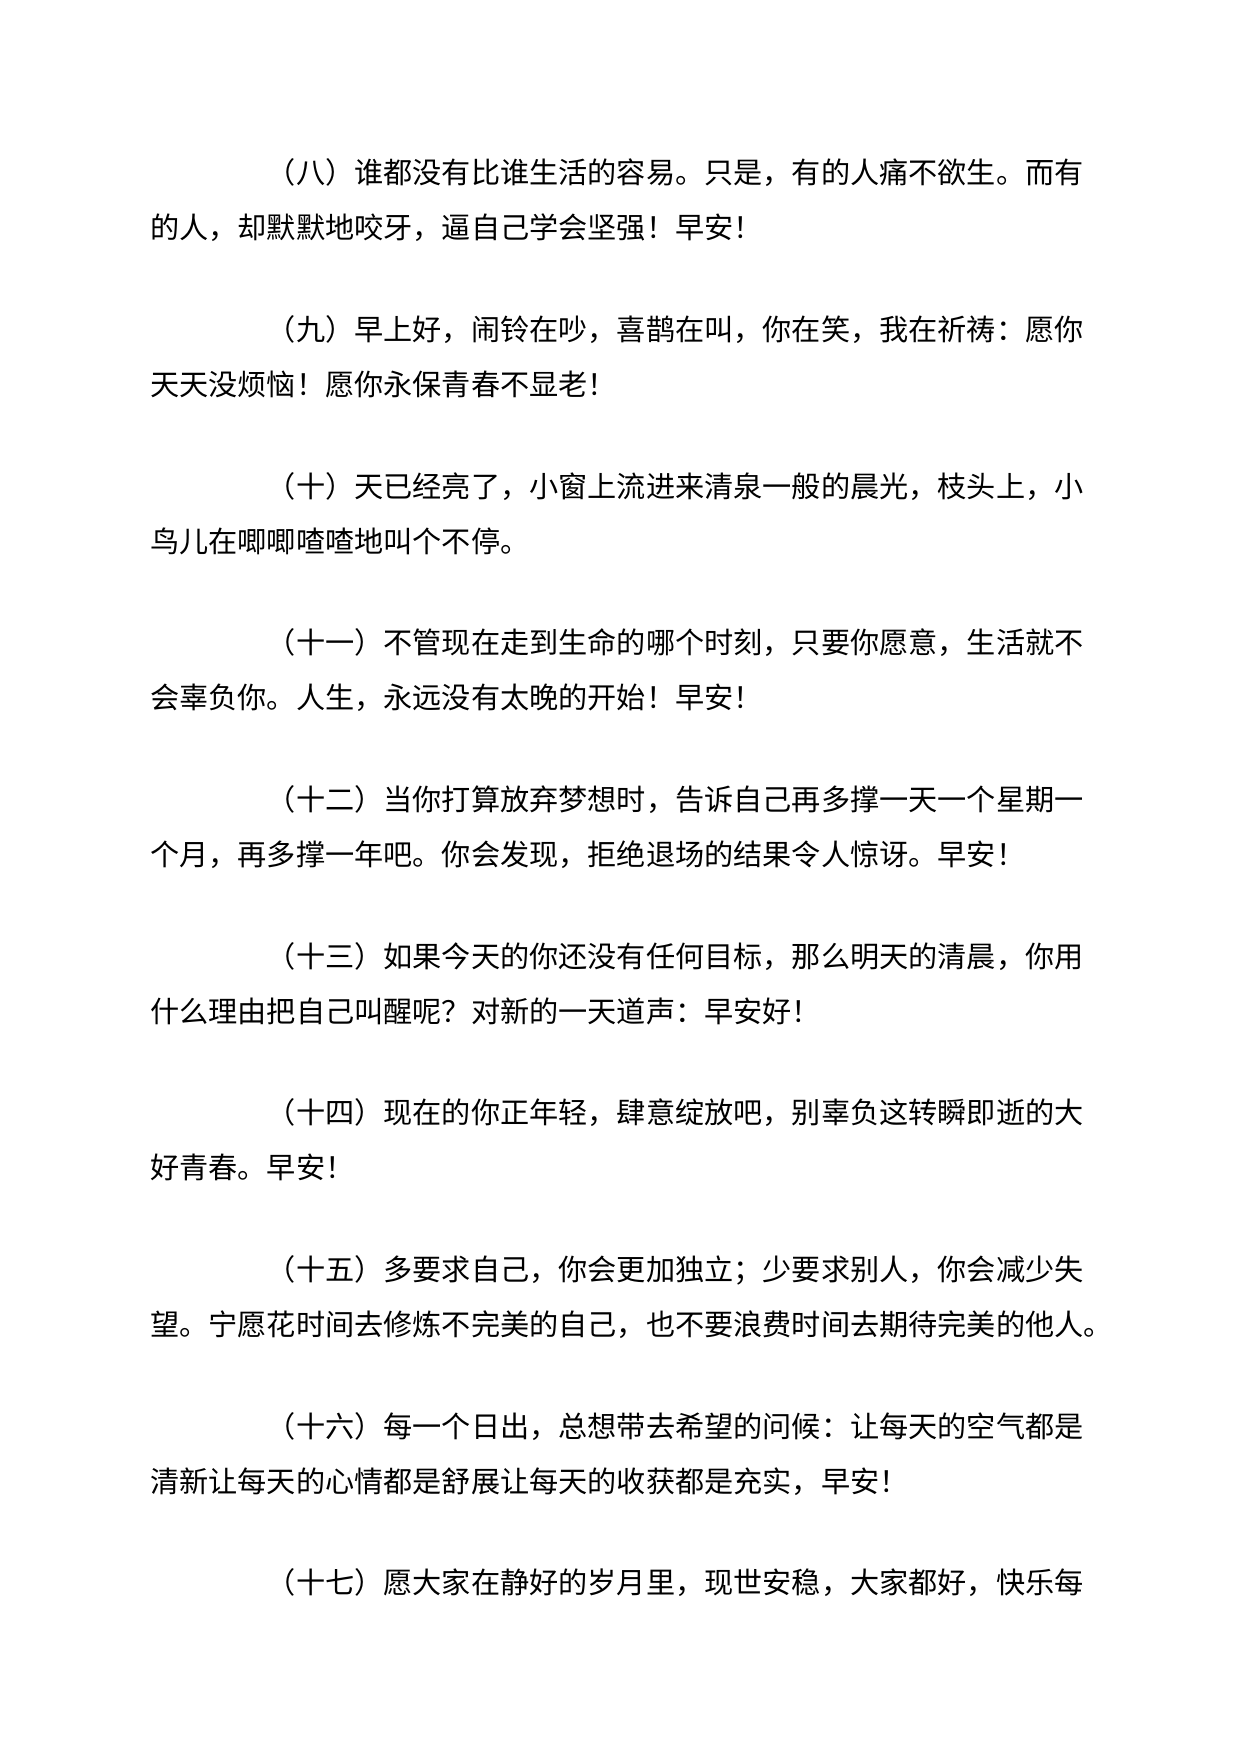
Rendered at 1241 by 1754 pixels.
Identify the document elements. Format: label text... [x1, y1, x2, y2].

text （十二）当你打算放弃梦想时，告诉自己再多撑一天一个星期一个月，再多撑一年吧。你会发现，拒绝退场的结果令人惊讶。早安！ [150, 777, 1090, 874]
text （十）天已经亮了，小窗上流进来清泉一般的晨光，枝头上，小鸟儿在唧唧喳喳地叫个不停。 [150, 463, 1090, 561]
text （十六）每一个日出，总想带去希望的问候：让每天的空气都是清新让每天的心情都是舒展让每天的收获都是充实，早安！ [150, 1403, 1090, 1501]
text （十一）不管现在走到生命的哪个时刻，只要你愿意，生活就不会辜负你。人生，永远没有太晚的开始！早安！ [150, 620, 1090, 717]
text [150, 1560, 1090, 1602]
text （十四）现在的你正年轻，肆意绽放吧，别辜负这转瞬即逝的大好青春。早安！ [150, 1090, 1090, 1187]
text （九）早上好，闹铃在吵，喜鹊在叫，你在笑，我在祈祷：愿你天天没烦恼！愿你永保青春不显老！ [150, 307, 1090, 404]
text （十五）多要求自己，你会更加独立；少要求别人，你会减少失望。宁愿花时间去修炼不完美的自己，也不要浪费时间去期待完美的他人。 [150, 1247, 1090, 1344]
text （八）谁都没有比谁生活的容易。只是，有的人痛不欲生。而有的人，却默默地咬牙，逼自己学会坚强！早安！ [150, 150, 1090, 247]
text （十三）如果今天的你还没有任何目标，那么明天的清晨，你用什么理由把自己叫醒呢？对新的一天道声：早安好！ [150, 933, 1090, 1031]
